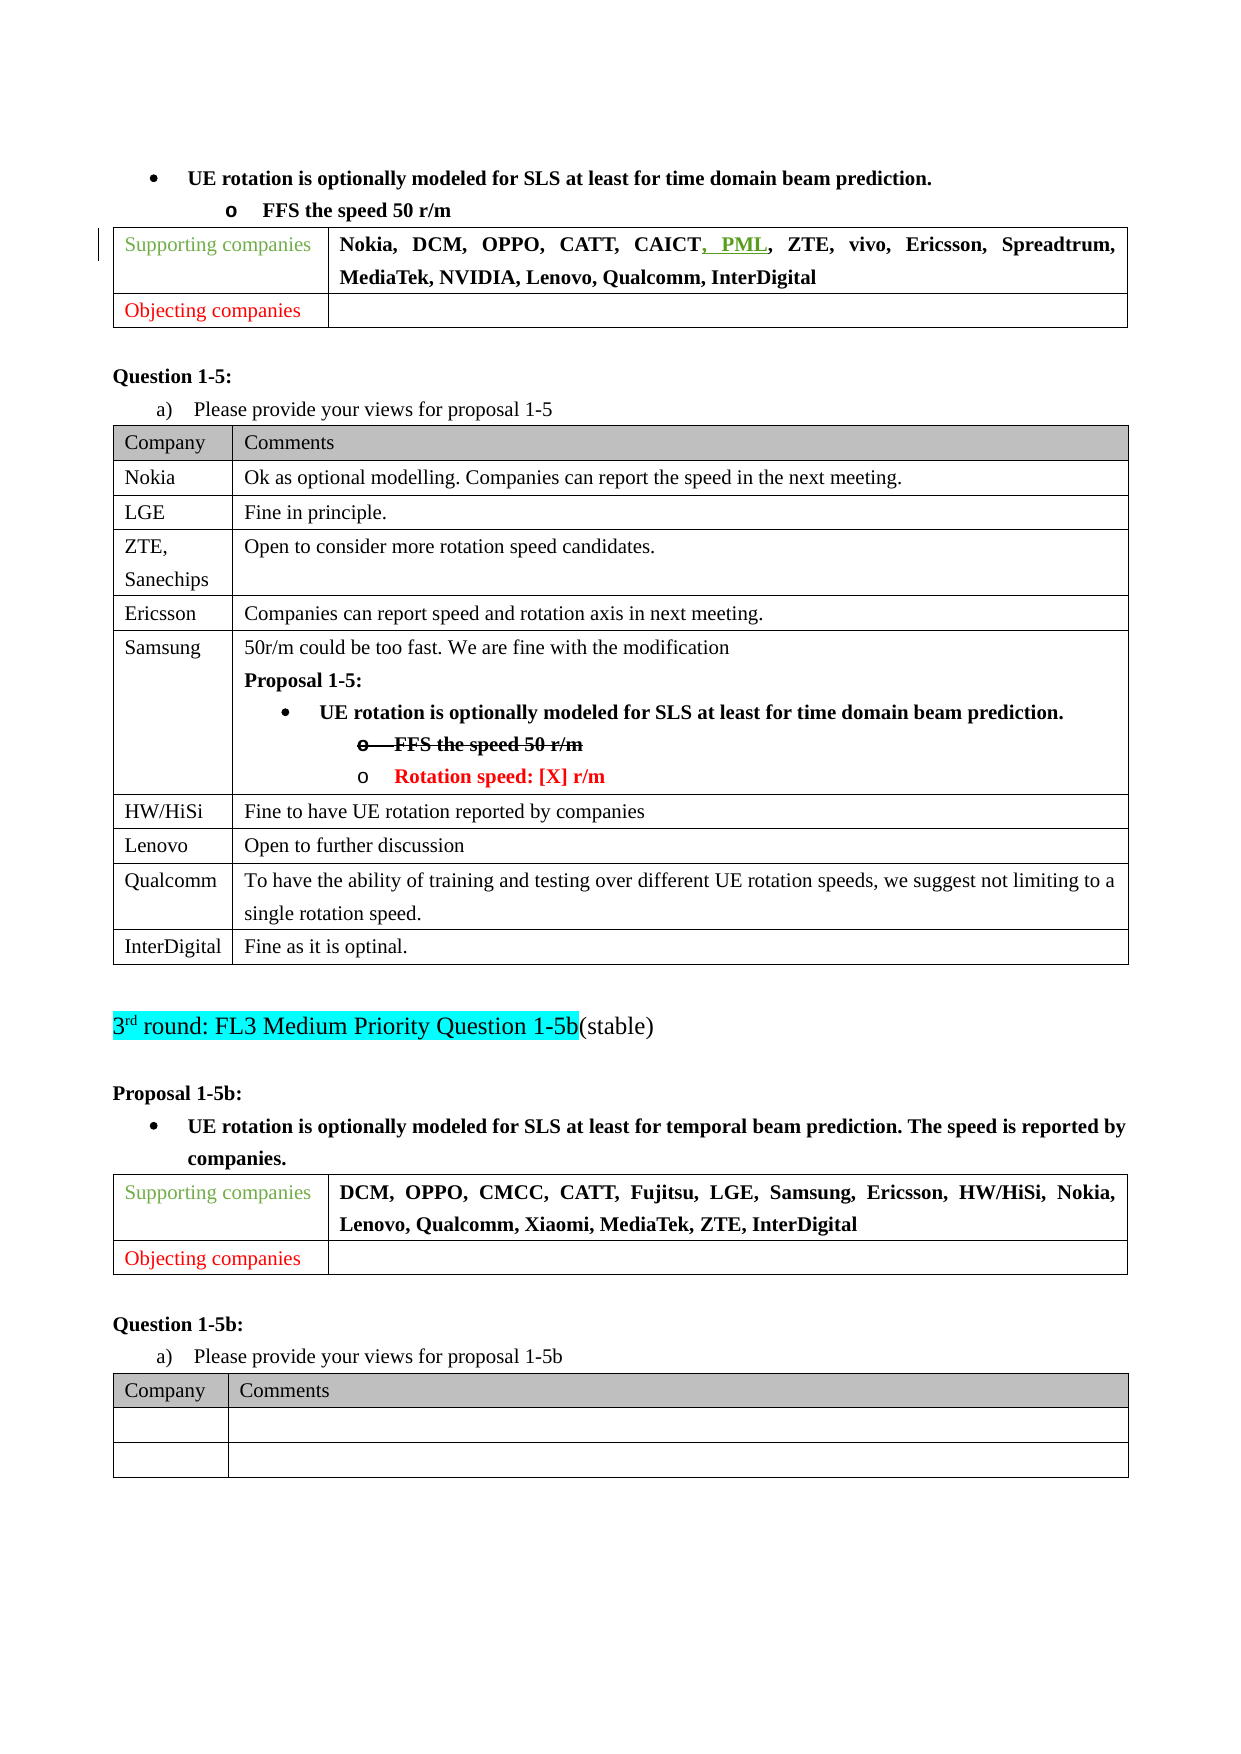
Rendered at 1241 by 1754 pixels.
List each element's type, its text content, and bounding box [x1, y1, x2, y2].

table_header Nokia, DCM, OPPO, CATT, CAICT, ZTE, vivo, Ericsson, Spreadtrum, MediaTek, NVIDIA, Lenovo, Qualcomm, InterDigital [329, 228, 1127, 293]
table_cell ZTE, Sanechips [114, 530, 232, 595]
list FFS the speed 50 r/m [225, 194, 1128, 227]
table_header DCM, OPPO, CMCC, CATT, Fujitsu, LGE, Samsung, Ericsson, HW/HiSi, Nokia, Lenovo, Qualcomm, Xiaomi, MediaTek, ZTE, InterDigital [329, 1175, 1127, 1240]
table_cell [114, 1443, 228, 1477]
table_cell Fine in principle. [233, 496, 1128, 529]
table_cell Samsung [114, 631, 232, 793]
text Proposal 1-5b: [112, 1077, 1128, 1109]
list Please provide your views for proposal 1-5 [156, 393, 1128, 425]
table_cell [329, 294, 1127, 327]
table_cell Ok as optional modelling. Companies can report the speed in the next meeting. [233, 461, 1128, 494]
table_header Comments [233, 426, 1128, 460]
subtitle 3rd round: FL3 Medium Priority Question 1-5b(stable) [112, 1009, 1128, 1042]
table_cell Fine to have UE rotation reported by companies [233, 795, 1128, 828]
table_cell Ericsson [114, 596, 232, 630]
table_cell InterDigital [114, 930, 232, 963]
list UE rotation is optionally modeled for SLS at least for temporal beam prediction. The speed is reported by companies. [150, 1109, 1128, 1174]
table_cell Fine as it is optinal. [233, 930, 1128, 963]
table_header Supporting companies [114, 1175, 328, 1240]
table_cell 50r/m could be too fast. We are fine with the modification Proposal 1-5: UE rotation is optionally modeled for SLS at least for time domain beam prediction. FFS the speed 50 r/m Rotation speed: [X] r/m [233, 631, 1128, 793]
table_cell [229, 1443, 1128, 1477]
table_cell Companies can report speed and rotation axis in next meeting. [233, 596, 1128, 630]
list UE rotation is optionally modeled for SLS at least for time domain beam prediction. [150, 162, 1128, 194]
table_cell Lenovo [114, 829, 232, 863]
table_cell Qualcomm [114, 864, 232, 929]
list Please provide your views for proposal 1-5b [156, 1340, 1128, 1372]
table_cell [229, 1408, 1128, 1442]
table_header Supporting companies [114, 228, 328, 293]
table_header Comments [229, 1374, 1128, 1407]
table_header Company [114, 1374, 228, 1407]
table_cell Objecting companies [114, 1241, 328, 1274]
table_header Company [114, 426, 232, 460]
table_cell HW/HiSi [114, 795, 232, 828]
table_cell To have the ability of training and testing over different UE rotation speeds, we suggest not limiting to a single rotation speed. [233, 864, 1128, 929]
table_cell [329, 1241, 1127, 1274]
table_cell [114, 1408, 228, 1442]
table_cell Open to further discussion [233, 829, 1128, 863]
table_cell Open to consider more rotation speed candidates. [233, 530, 1128, 595]
table_cell LGE [114, 496, 232, 529]
text Question 1-5b: [112, 1307, 1128, 1340]
text Question 1-5: [112, 360, 1128, 393]
table_cell Nokia [114, 461, 232, 494]
table_cell Objecting companies [114, 294, 328, 327]
